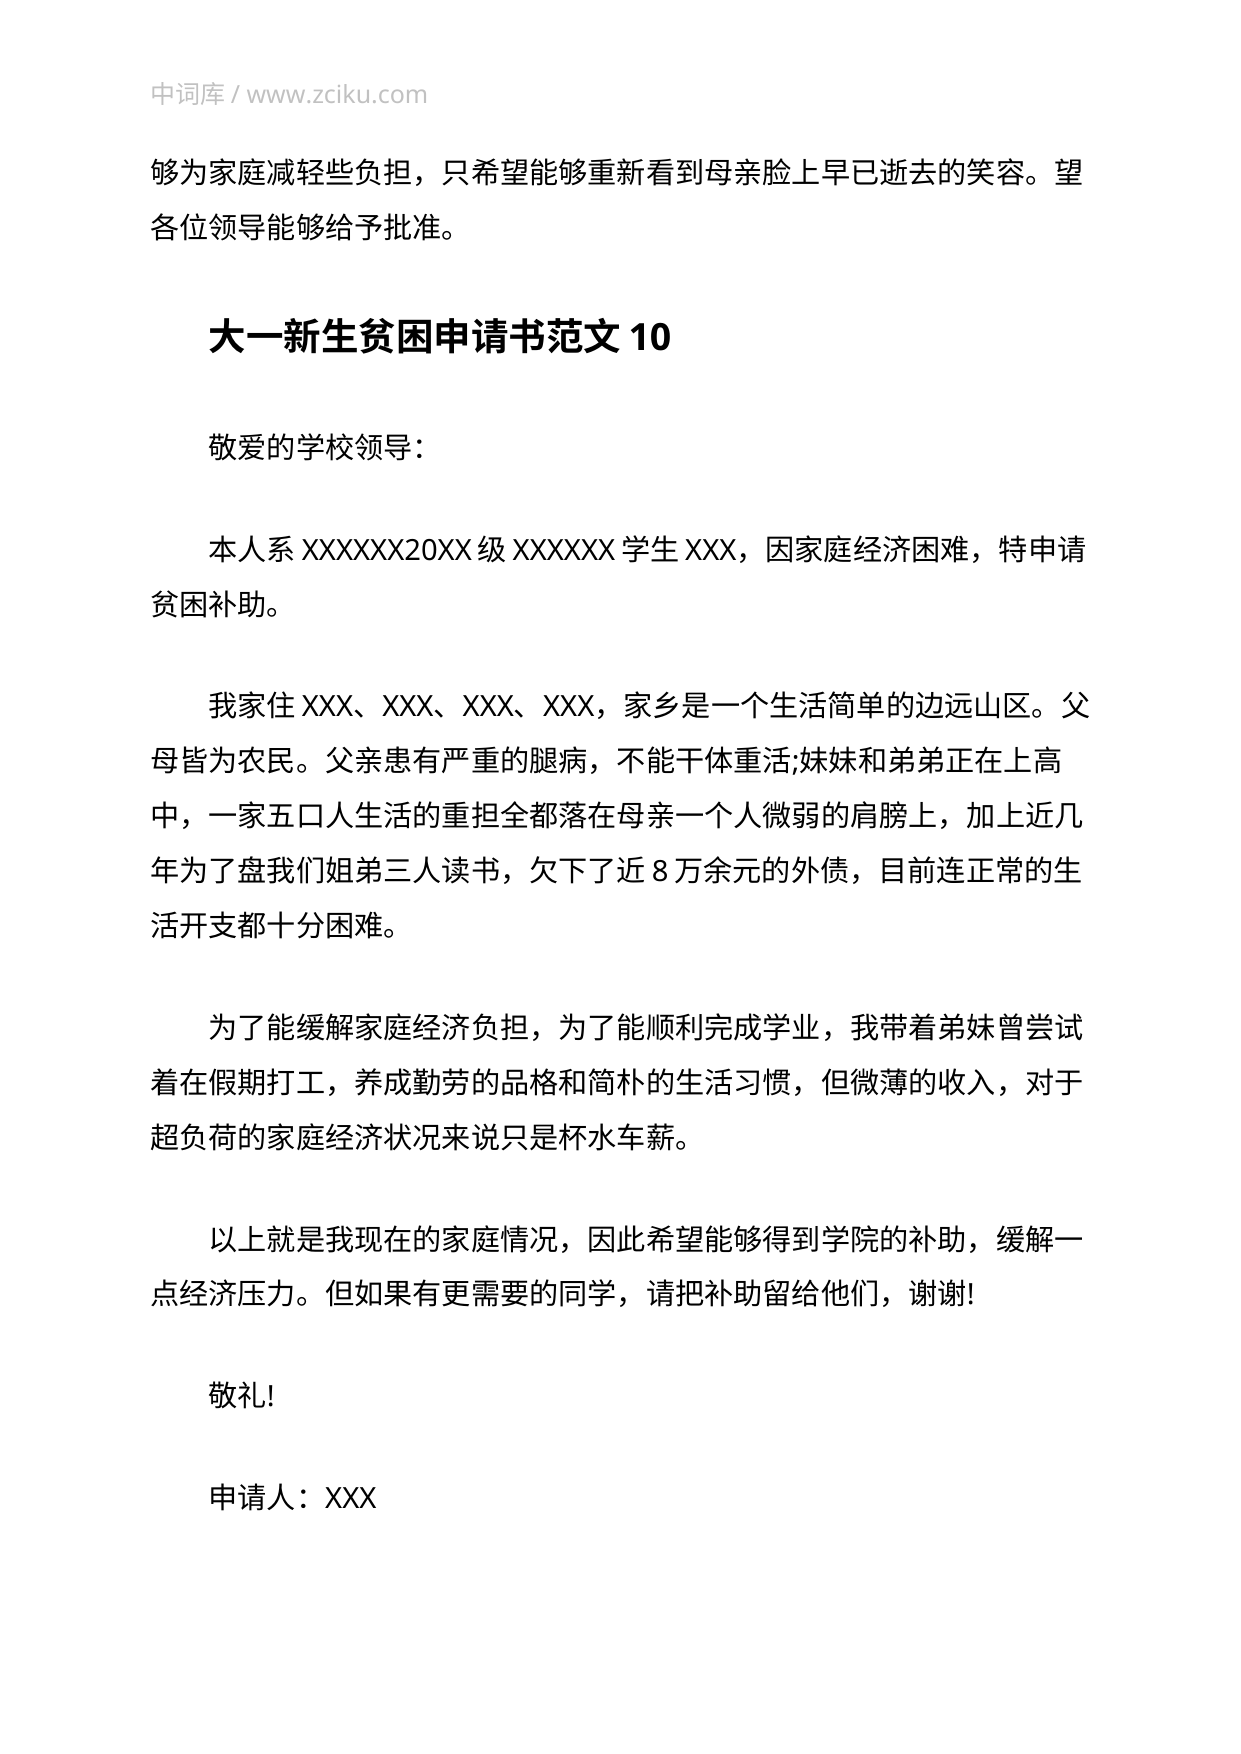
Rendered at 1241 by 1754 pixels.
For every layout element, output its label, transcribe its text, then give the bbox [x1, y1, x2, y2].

text 我家住XXX、XXX、XXX、XXX，家乡是一个生活简单的边远山区。父母皆为农民。父亲患有严重的腿病，不能干体重活;妹妹和弟弟正在上高中，一家五口人生活的重担全都落在母亲一个人微弱的肩膀上，加上近几年为了盘我们姐弟三人读书，欠下了近8万余元的外债，目前连正常的生活开支都十分困难。 [150, 683, 1090, 945]
text 大一新生贫困申请书范文10 [150, 307, 1090, 361]
text 为了能缓解家庭经济负担，为了能顺利完成学业，我带着弟妹曾尝试着在假期打工，养成勤劳的品格和简朴的生活习惯，但微薄的收入，对于超负荷的家庭经济状况来说只是杯水车薪。 [150, 1004, 1090, 1157]
text 敬爱的学校领导： [150, 424, 1090, 467]
text 敬礼! [150, 1373, 1090, 1415]
text 申请人：XXX [150, 1475, 1090, 1517]
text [150, 150, 1090, 247]
text 以上就是我现在的家庭情况，因此希望能够得到学院的补助，缓解一点经济压力。但如果有更需要的同学，请把补助留给他们，谢谢! [150, 1216, 1090, 1313]
text 本人系XXXXXX20XX级XXXXXX学生XXX，因家庭经济困难，特申请贫困补助。 [150, 526, 1090, 623]
